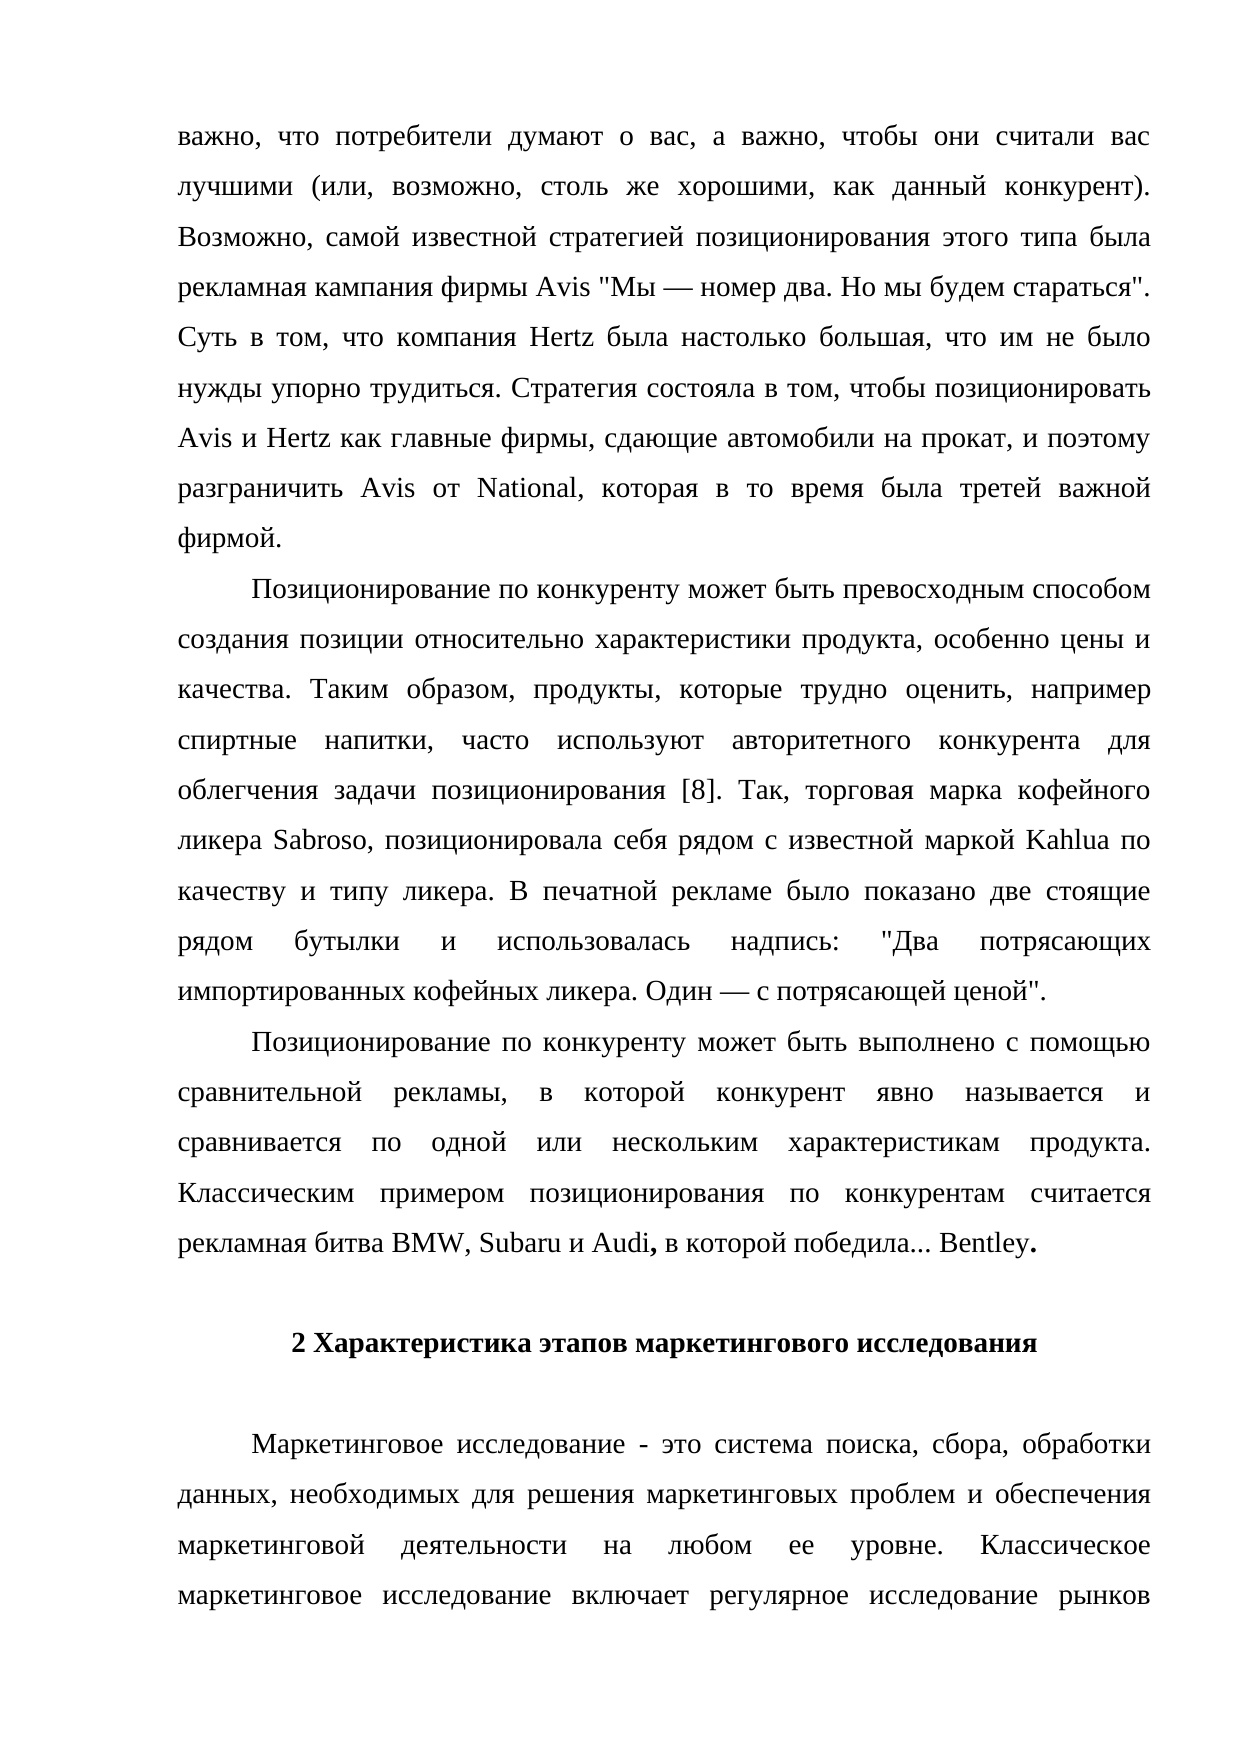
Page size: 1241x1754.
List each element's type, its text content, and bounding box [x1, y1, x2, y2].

text Позиционирование по конкуренту может быть выполнено с помощью сравнительной рекламы, в которой конкурент явно называется и сравнивается по одной или нескольким характеристикам продукта. Классическим примером позиционирования по конкурентам считается рекламная битва BMW, Subaru и Audi, в которой победила... Bentley. [177, 1024, 1152, 1258]
text Позиционирование по конкуренту может быть превосходным способом создания позиции относительно характеристики продукта, особенно цены и качества. Таким образом, продукты, которые трудно оценить, например спиртные напитки, часто используют авторитетного конкурента для облегчения задачи позиционирования [8]. Так, торговая марка кофейного ликера Sabroso, позиционировала себя рядом с известной маркой Kahlua по качеству и типу ликера. В печатной рекламе было показано две стоящие рядом бутылки и использовалась надпись: "Два потрясающих импортированных кофейных ликера. Один — с потрясающей ценой". [177, 571, 1152, 1007]
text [177, 1426, 1152, 1611]
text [177, 118, 1152, 554]
text 2 Характеристика этапов маркетингового исследования [177, 1326, 1152, 1359]
